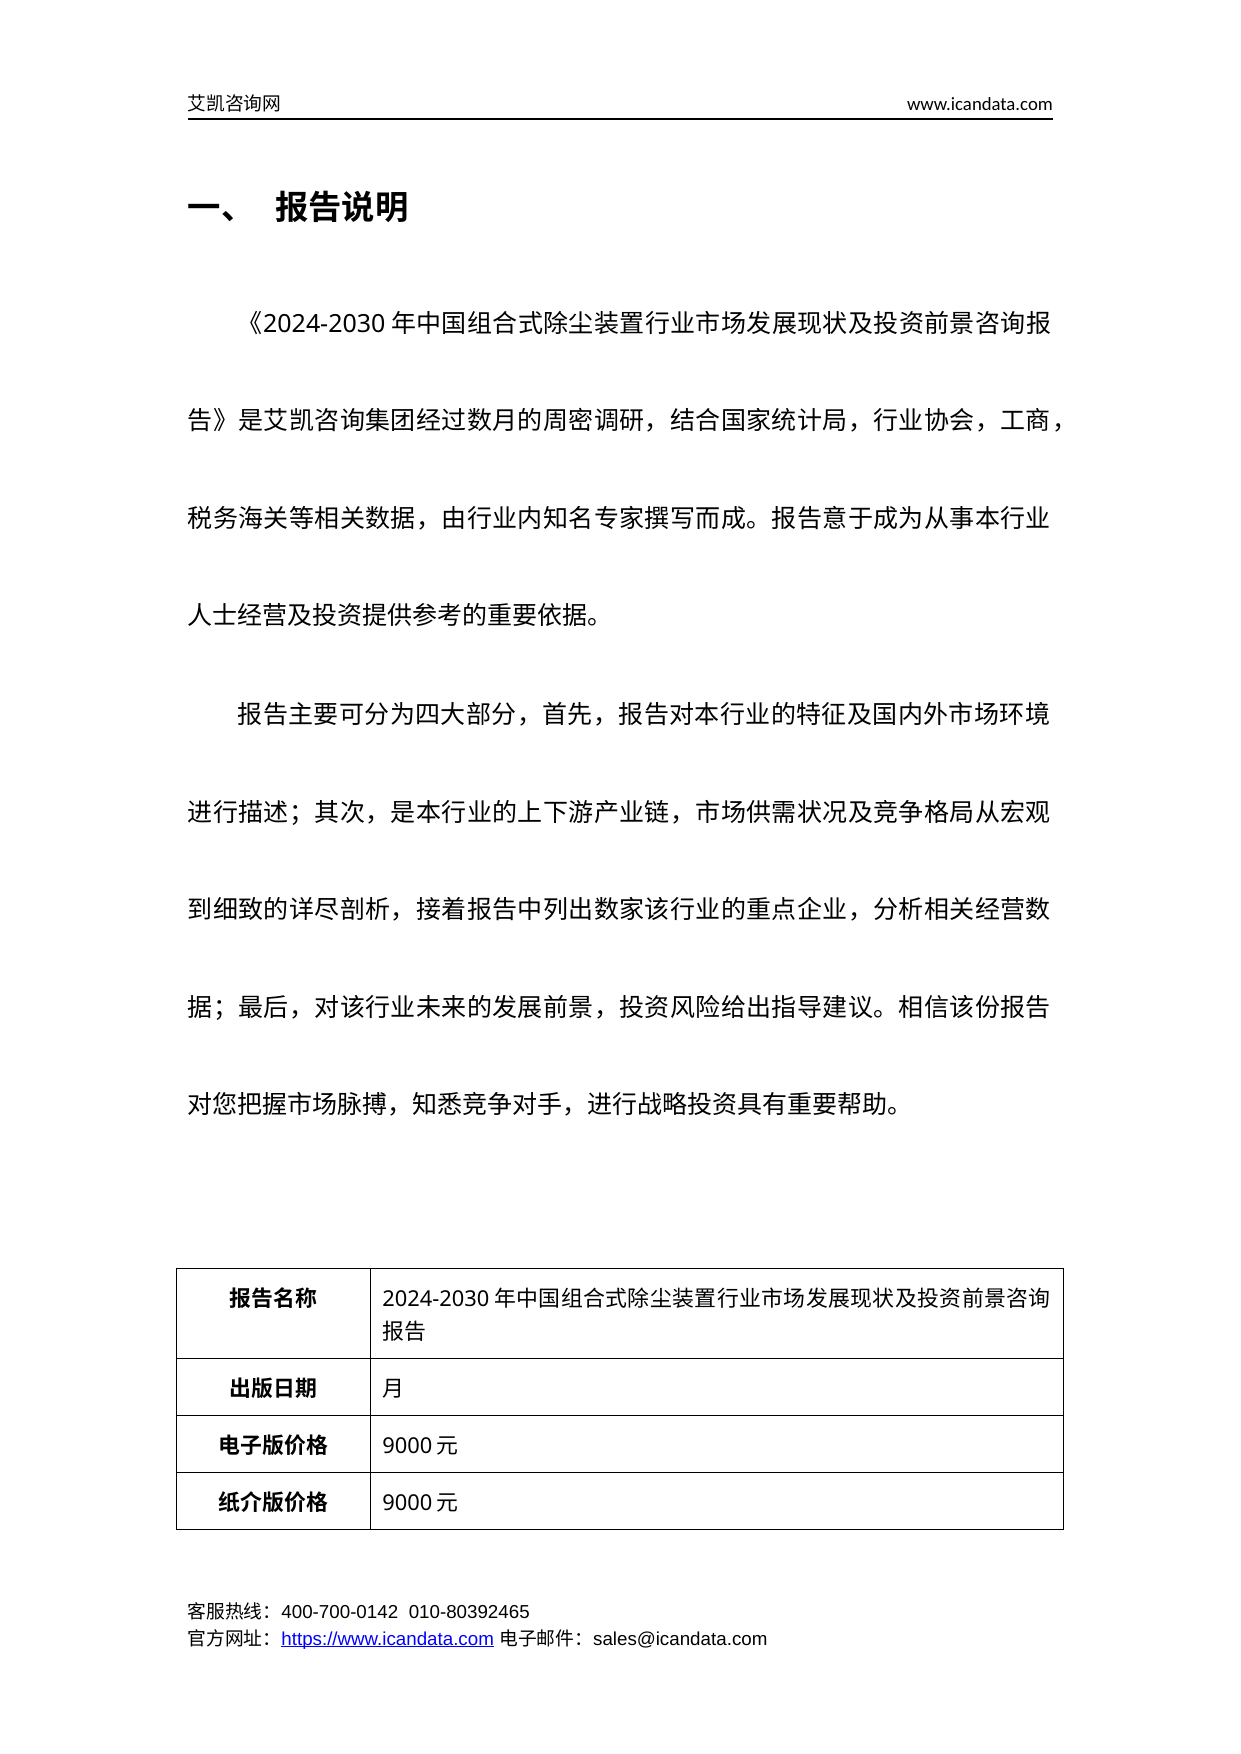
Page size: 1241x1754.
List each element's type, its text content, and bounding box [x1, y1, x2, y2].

table_cell 月 [371, 1359, 1063, 1415]
table_cell 9000元 [371, 1416, 1063, 1472]
table_header 2024-2030年中国组合式除尘装置行业市场发展现状及投资前景咨询报告 [371, 1269, 1063, 1358]
text 报告主要可分为四大部分，首先，报告对本行业的特征及国内外市场环境进行描述；其次，是本行业的上下游产业链，市场供需状况及竞争格局从宏观到细致的详尽剖析，接着报告中列出数家该行业的重点企业，分析相关经营数据；最后，对该行业未来的发展前景，投资风险给出指导建议。相信该份报告对您把握市场脉搏，知悉竞争对手，进行战略投资具有重要帮助。 [187, 681, 1053, 1136]
table_cell 出版日期 [177, 1359, 370, 1415]
subtitle 报告说明 [187, 172, 1053, 237]
table_cell 电子版价格 [177, 1416, 370, 1472]
text 《2024-2030年中国组合式除尘装置行业市场发展现状及投资前景咨询报告》是艾凯咨询集团经过数月的周密调研，结合国家统计局，行业协会，工商，税务海关等相关数据，由行业内知名专家撰写而成。报告意于成为从事本行业人士经营及投资提供参考的重要依据。 [187, 289, 1053, 646]
table_cell 纸介版价格 [177, 1473, 370, 1529]
table_header 报告名称 [177, 1269, 370, 1358]
table_cell 9000元 [371, 1473, 1063, 1529]
